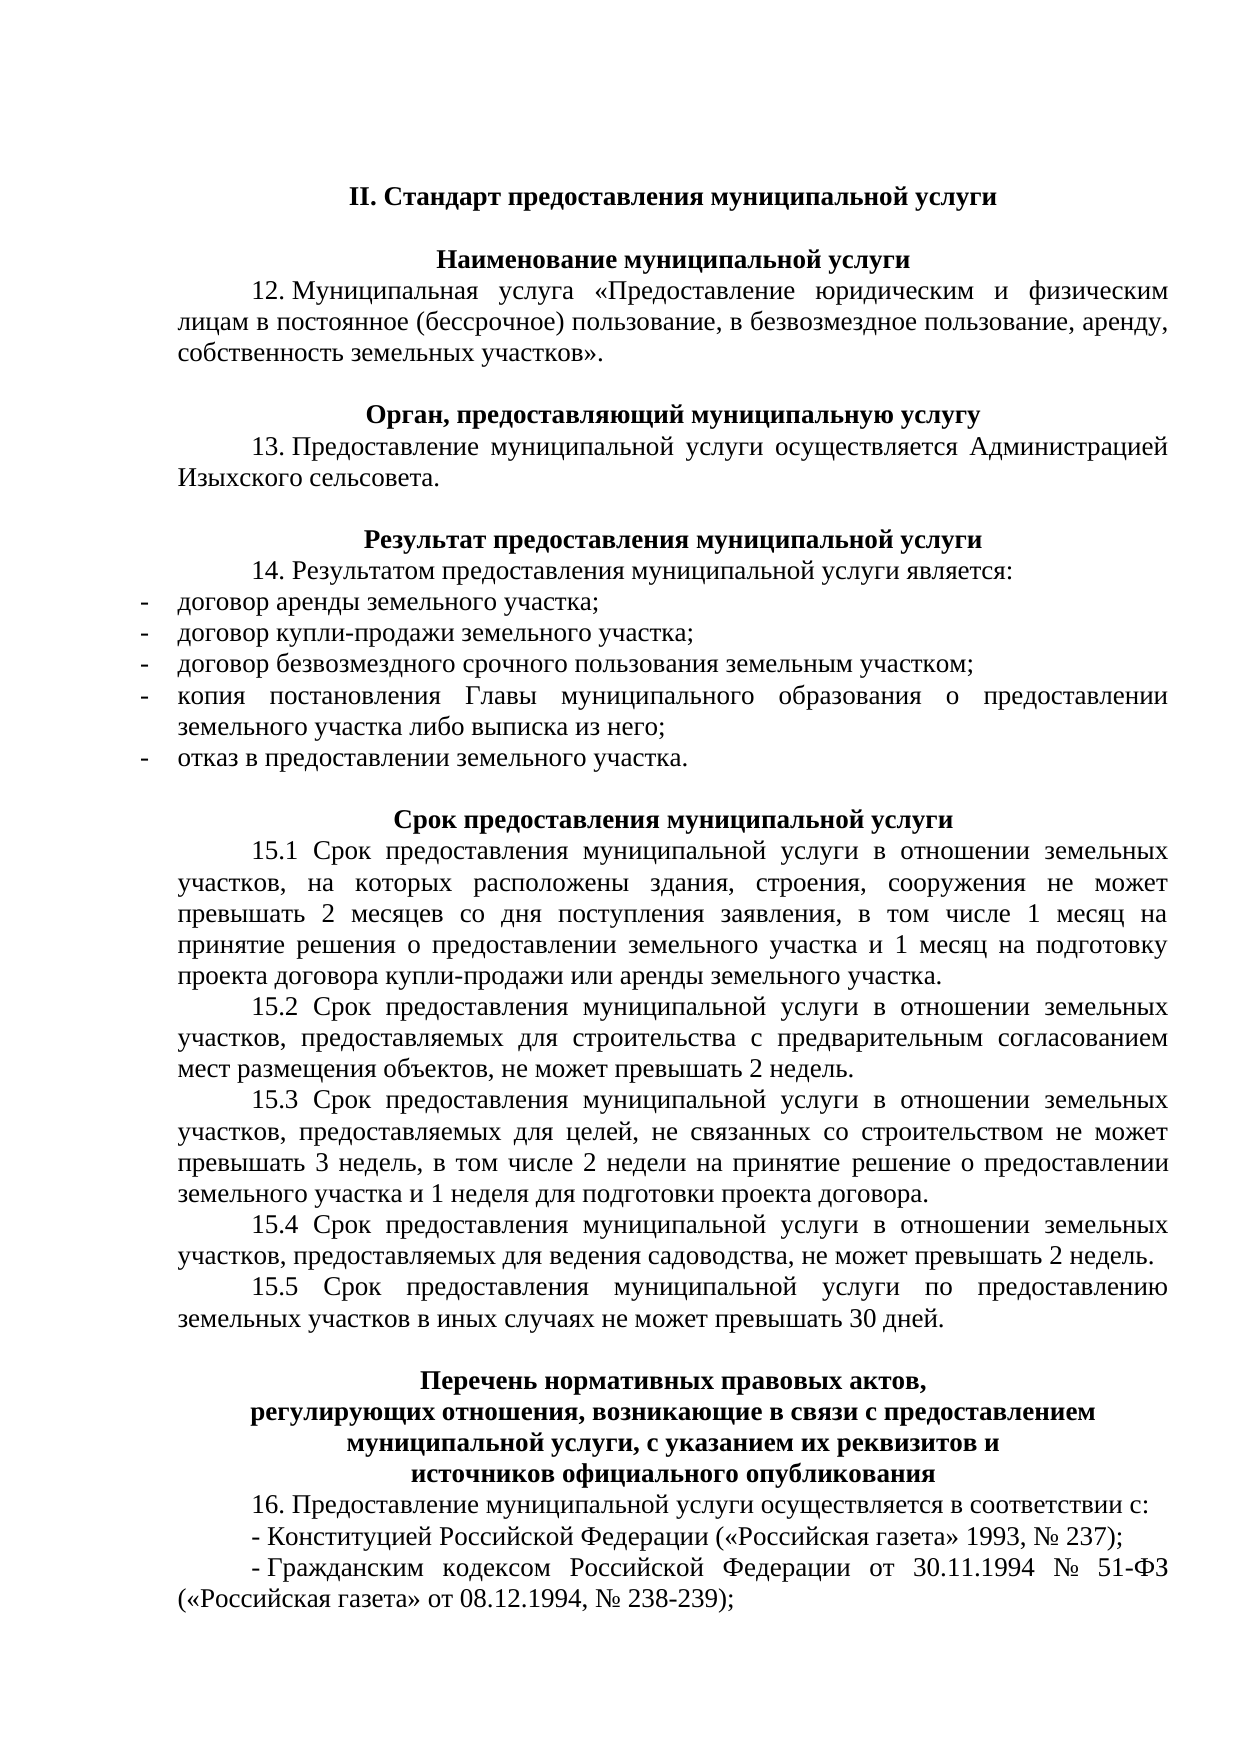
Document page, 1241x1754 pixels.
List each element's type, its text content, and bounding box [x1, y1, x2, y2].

text 15.1 Срок предоставления муниципальной услуги в отношении земельных участков, на которых расположены здания, строения, сооружения не может превышать 2 месяцев со дня поступления заявления, в том числе 1 месяц на принятие решения о предоставлении земельного участка и 1 месяц на подготовку проекта договора купли-продажи или аренды земельного участка. [177, 834, 1169, 990]
text Результат предоставления муниципальной услуги [177, 523, 1169, 554]
title Орган, предоставляющий муниципальную услугу [177, 398, 1169, 429]
list договор аренды земельного участка; [140, 585, 1169, 616]
text 14. Результатом предоставления муниципальной услуги является: [177, 554, 1169, 585]
text II. Стандарт предоставления муниципальной услуги [177, 180, 1169, 212]
title 12. Муниципальная услуга «Предоставление юридическим и физическим лицам в постоянное (бессрочное) пользование, в безвозмездное пользование, аренду, собственность земельных участков». [177, 274, 1169, 367]
text 15.4 Срок предоставления муниципальной услуги в отношении земельных участков, предоставляемых для ведения садоводства, не может превышать 2 недель. [177, 1208, 1169, 1271]
text Наименование муниципальной услуги [177, 243, 1169, 274]
text 15.2 Срок предоставления муниципальной услуги в отношении земельных участков, предоставляемых для строительства с предварительным согласованием мест размещения объектов, не может превышать 2 недель. [177, 990, 1169, 1084]
list договор безвозмездного срочного пользования земельным участком; [140, 648, 1169, 679]
text регулирующих отношения, возникающие в связи с предоставлением муниципальной услуги, с указанием их реквизитов и [177, 1395, 1169, 1457]
text - Гражданским кодексом Российской Федерации от 30.11.1994 № 51-ФЗ («Российская газета» от 08.12.1994, № 238-239); [177, 1551, 1169, 1613]
list отказ в предоставлении земельного участка. [140, 741, 1169, 772]
text Перечень нормативных правовых актов, [177, 1364, 1169, 1395]
text 15.5 Срок предоставления муниципальной услуги по предоставлению земельных участков в иных случаях не может превышать 30 дней. [177, 1271, 1169, 1333]
text 15.3 Срок предоставления муниципальной услуги в отношении земельных участков, предоставляемых для целей, не связанных со строительством не может превышать 3 недель, в том числе 2 недели на принятие решение о предоставлении земельного участка и 1 неделя для подготовки проекта договора. [177, 1084, 1169, 1208]
text - Конституцией Российской Федерации («Российская газета» 1993, № 237); [177, 1520, 1169, 1551]
text Срок предоставления муниципальной услуги [177, 803, 1169, 834]
text 16. Предоставление муниципальной услуги осуществляется в соответствии с: [177, 1488, 1169, 1520]
text источников официального опубликования [177, 1457, 1169, 1488]
title 13. Предоставление муниципальной услуги осуществляется Администрацией Изыхского сельсовета. [177, 429, 1169, 492]
list копия постановления Главы муниципального образования о предоставлении земельного участка либо выписка из него; [140, 679, 1169, 741]
list договор купли-продажи земельного участка; [140, 616, 1169, 648]
